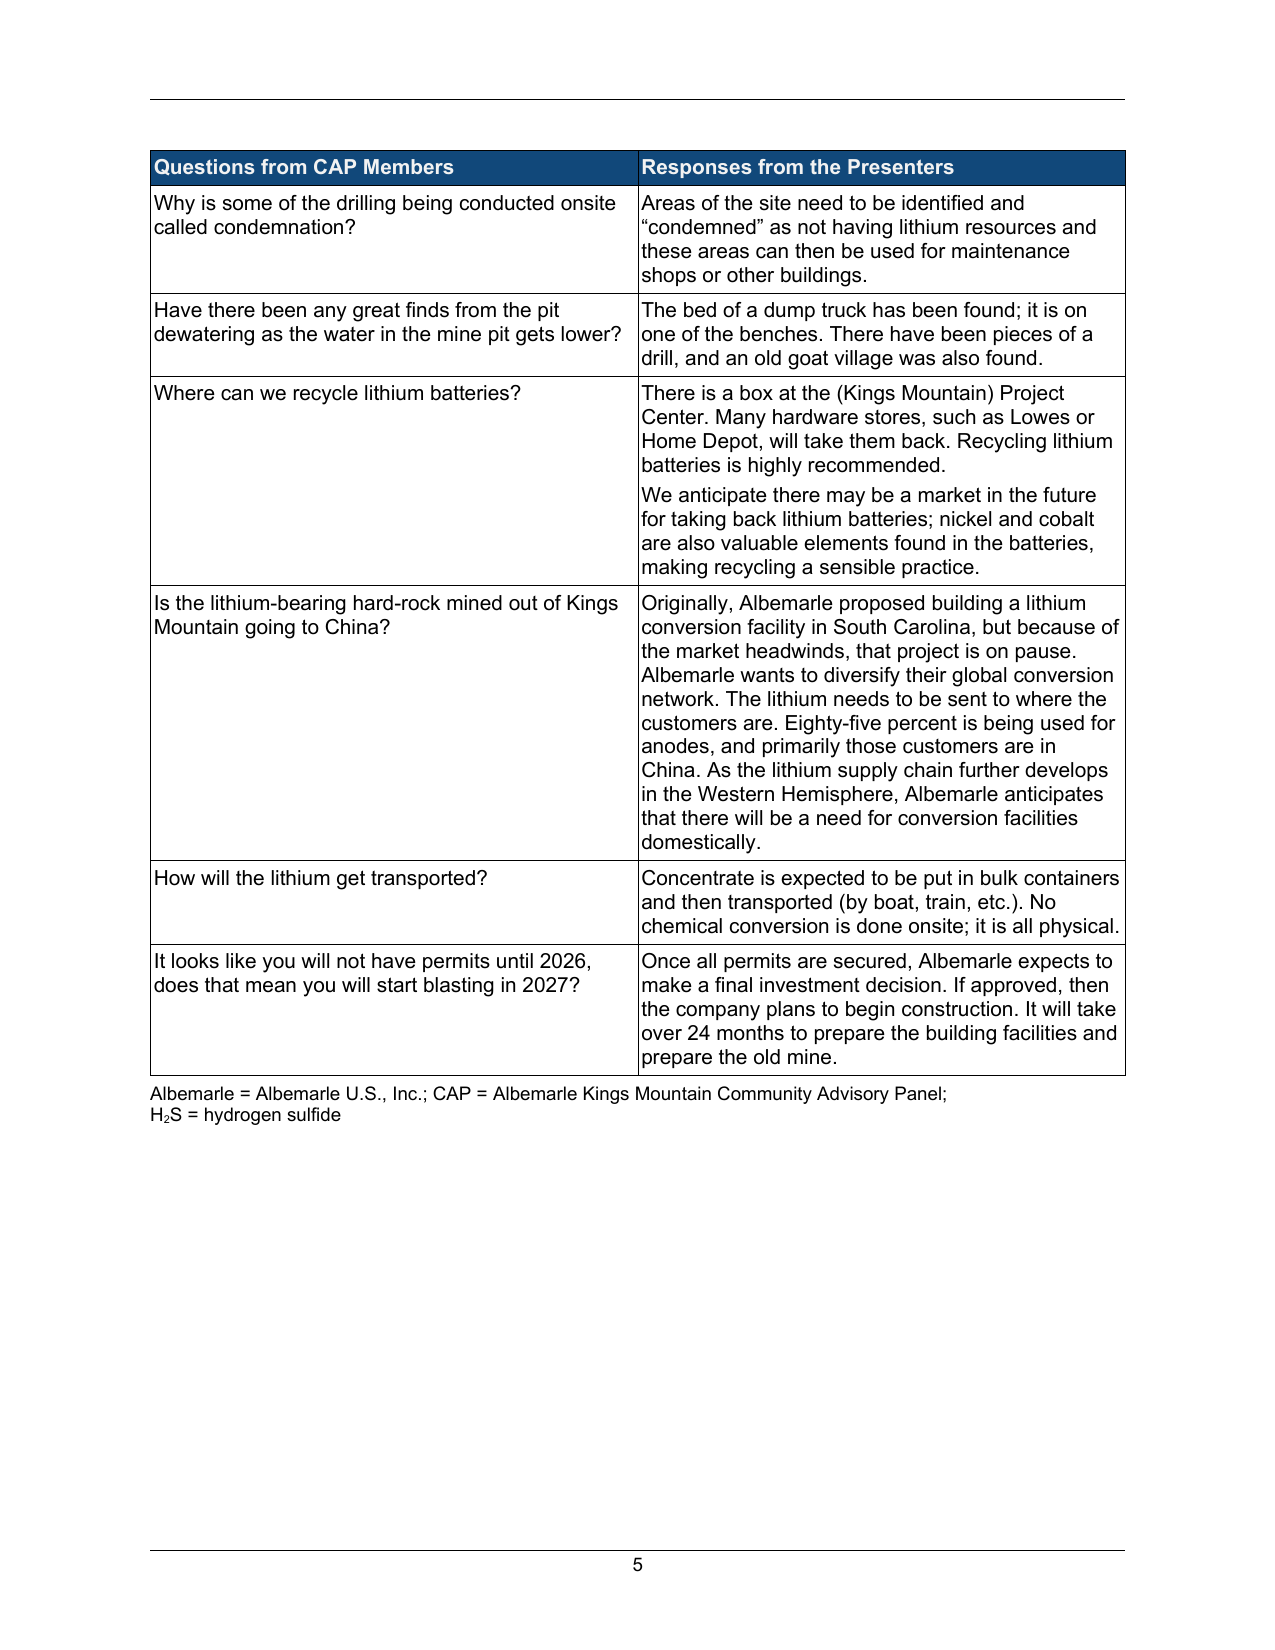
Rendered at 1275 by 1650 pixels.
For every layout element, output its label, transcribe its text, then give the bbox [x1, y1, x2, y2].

text Albemarle = Albemarle U.S., Inc.; CAP = Albemarle Kings Mountain Community Advisory Panel; H2S = hydrogen sulfide [150, 1082, 1125, 1125]
table_cell Originally, Albemarle proposed building a lithium conversion facility in South Carolina, but because of the market headwinds, that project is on pause. Albemarle wants to diversify their global conversion network. The lithium needs to be sent to where the customers are. Eighty-five percent is being used for anodes, and primarily those customers are in China. As the lithium supply chain further develops in the Western Hemisphere, Albemarle anticipates that there will be a need for conversion facilities domestically. [639, 586, 1125, 860]
table_cell It looks like you will not have permits until 2026, does that mean you will start blasting in 2027? [151, 945, 638, 1075]
table_header Responses from the Presenters [639, 151, 1125, 185]
table_cell Once all permits are secured, Albemarle expects to make a final investment decision. If approved, then the company plans to begin construction. It will take over 24 months to prepare the building facilities and prepare the old mine. [639, 945, 1125, 1075]
table_cell Have there been any great finds from the pit dewatering as the water in the mine pit gets lower? [151, 294, 638, 376]
table_cell There is a box at the (Kings Mountain) Project Center. Many hardware stores, such as Lowes or Home Depot, will take them back. Recycling lithium batteries is highly recommended. We anticipate there may be a market in the future for taking back lithium batteries; nickel and cobalt are also valuable elements found in the batteries, making recycling a sensible practice. [639, 377, 1125, 585]
table_cell The bed of a dump truck has been found; it is on one of the benches. There have been pieces of a drill, and an old goat village was also found. [639, 294, 1125, 376]
table_cell Concentrate is expected to be put in bulk containers and then transported (by boat, train, etc.). No chemical conversion is done onsite; it is all physical. [639, 861, 1125, 944]
table_cell Why is some of the drilling being conducted onsite called condemnation? [151, 186, 638, 293]
table_header Questions from CAP Members [151, 151, 638, 185]
table_cell Areas of the site need to be identified and “condemned” as not having lithium resources and these areas can then be used for maintenance shops or other buildings. [639, 186, 1125, 293]
table_cell Where can we recycle lithium batteries? [151, 377, 638, 585]
table_cell How will the lithium get transported? [151, 861, 638, 944]
table_cell Is the lithium-bearing hard-rock mined out of Kings Mountain going to China? [151, 586, 638, 860]
